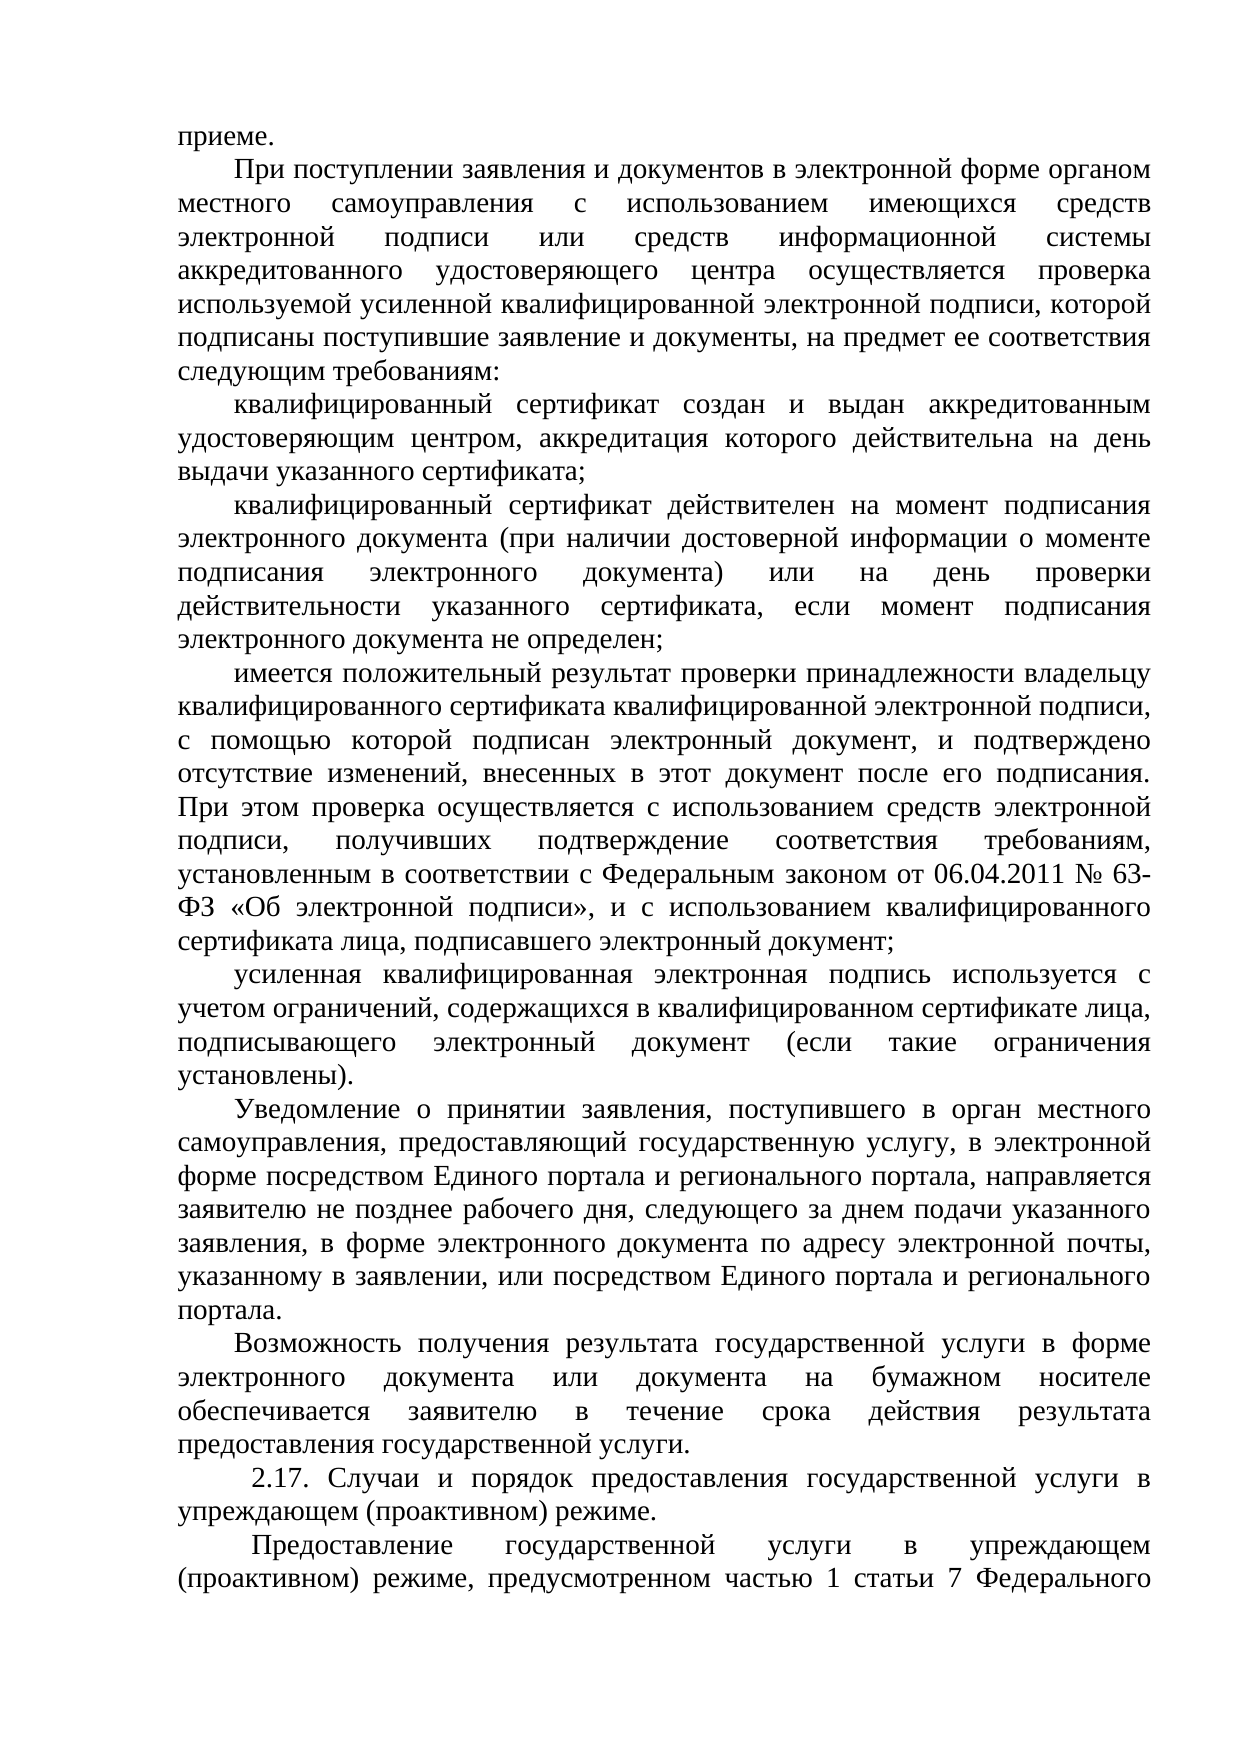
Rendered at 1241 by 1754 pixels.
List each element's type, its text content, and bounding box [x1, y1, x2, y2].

text имеется положительный результат проверки принадлежности владельцу квалифицированного сертификата квалифицированной электронной подписи, с помощью которой подписан электронный документ, и подтверждено отсутствие изменений, внесенных в этот документ после его подписания. При этом проверка осуществляется с использованием средств электронной подписи, получивших подтверждение соответствия требованиям, установленным в соответствии с Федеральным законом от 06.04.2011 № 63-ФЗ «Об электронной подписи», и с использованием квалифицированного сертификата лица, подписавшего электронный документ; [177, 655, 1152, 957]
text Уведомление о принятии заявления, поступившего в орган местного самоуправления, предоставляющий государственную услугу, в электронной форме посредством Единого портала и регионального портала, направляется заявителю не позднее рабочего дня, следующего за днем подачи указанного заявления, в форме электронного документа по адресу электронной почты, указанному в заявлении, или посредством Единого портала и регионального портала. [177, 1091, 1152, 1326]
text При поступлении заявления и документов в электронной форме органом местного самоуправления с использованием имеющихся средств электронной подписи или средств информационной системы аккредитованного удостоверяющего центра осуществляется проверка используемой усиленной квалифицированной электронной подписи, которой подписаны поступившие заявление и документы, на предмет ее соответствия следующим требованиям: [177, 152, 1152, 386]
text Возможность получения результата государственной услуги в форме электронного документа или документа на бумажном носителе обеспечивается заявителю в течение срока действия результата предоставления государственной услуги. [177, 1326, 1152, 1460]
text 2.17. Случаи и порядок предоставления государственной услуги в упреждающем (проактивном) режиме. [177, 1460, 1152, 1527]
text квалифицированный сертификат действителен на момент подписания электронного документа (при наличии достоверной информации о моменте подписания электронного документа) или на день проверки действительности указанного сертификата, если момент подписания электронного документа не определен; [177, 487, 1152, 655]
text квалифицированный сертификат создан и выдан аккредитованным удостоверяющим центром, аккредитация которого действительна на день выдачи указанного сертификата; [177, 386, 1152, 487]
text усиленная квалифицированная электронная подпись используется с учетом ограничений, содержащихся в квалифицированном сертификате лица, подписывающего электронный документ (если такие ограничения установлены). [177, 957, 1152, 1091]
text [177, 1527, 1152, 1594]
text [177, 118, 1152, 152]
